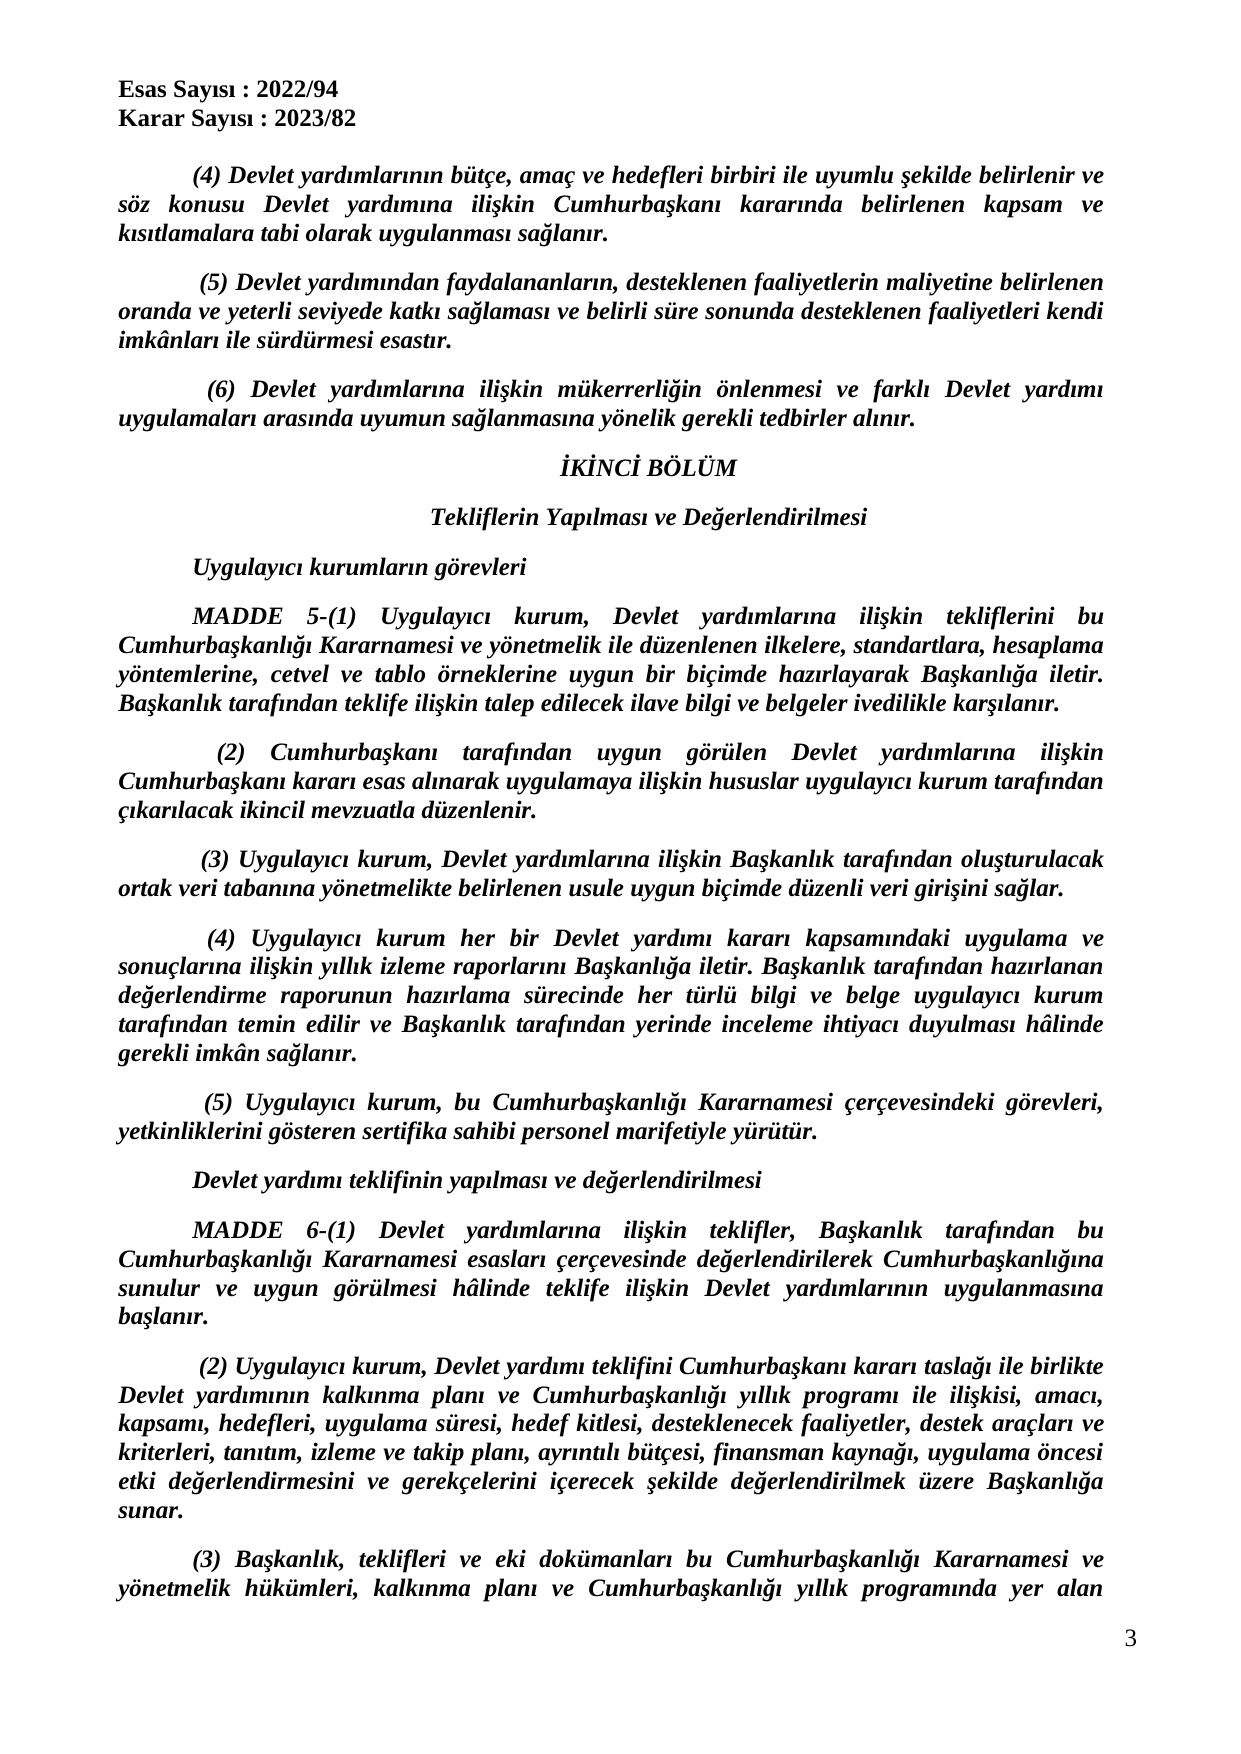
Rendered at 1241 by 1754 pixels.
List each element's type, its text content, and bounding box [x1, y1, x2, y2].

text (5) Uygulayıcı kurum, bu Cumhurbaşkanlığı Kararnamesi çerçevesindeki görevleri, yetkinliklerini gösteren sertifika sahibi personel marifetiyle yürütür. [118, 1087, 1107, 1145]
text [118, 1544, 1107, 1602]
text (2) Uygulayıcı kurum, Devlet yardımı teklifini Cumhurbaşkanı kararı taslağı ile birlikte Devlet yardımının kalkınma planı ve Cumhurbaşkanlığı yıllık programı ile ilişkisi, amacı, kapsamı, hedefleri, uygulama süresi, hedef kitlesi, desteklenecek faaliyetler, destek araçları ve kriterleri, tanıtım, izleme ve takip planı, ayrıntılı bütçesi, finansman kaynağı, uygulama öncesi etki değerlendirmesini ve gerekçelerini içerecek şekilde değerlendirilmek üzere Başkanlığa sunar. [118, 1351, 1107, 1523]
text (2) Cumhurbaşkanı tarafından uygun görülen Devlet yardımlarına ilişkin Cumhurbaşkanı kararı esas alınarak uygulamaya ilişkin hususlar uygulayıcı kurum tarafından çıkarılacak ikincil mevzuatla düzenlenir. [118, 737, 1107, 823]
text MADDE 5-(1) Uygulayıcı kurum, Devlet yardımlarına ilişkin tekliflerini bu Cumhurbaşkanlığı Kararnamesi ve yönetmelik ile düzenlenen ilkelere, standartlara, hesaplama yöntemlerine, cetvel ve tablo örneklerine uygun bir biçimde hazırlayarak Başkanlığa iletir. Başkanlık tarafından teklife ilişkin talep edilecek ilave bilgi ve belgeler ivedilikle karşılanır. [118, 601, 1107, 716]
text (4) Uygulayıcı kurum her bir Devlet yardımı kararı kapsamındaki uygulama ve sonuçlarına ilişkin yıllık izleme raporlarını Başkanlığa iletir. Başkanlık tarafından hazırlanan değerlendirme raporunun hazırlama sürecinde her türlü bilgi ve belge uygulayıcı kurum tarafından temin edilir ve Başkanlık tarafından yerinde inceleme ihtiyacı duyulması hâlinde gerekli imkân sağlanır. [118, 923, 1107, 1066]
text Uygulayıcı kurumların görevleri [118, 552, 1107, 581]
text MADDE 6-(1) Devlet yardımlarına ilişkin teklifler, Başkanlık tarafından bu Cumhurbaşkanlığı Kararnamesi esasları çerçevesinde değerlendirilerek Cumhurbaşkanlığına sunulur ve uygun görülmesi hâlinde teklife ilişkin Devlet yardımlarının uygulanmasına başlanır. [118, 1215, 1107, 1330]
text (6) Devlet yardımlarına ilişkin mükerrerliğin önlenmesi ve farklı Devlet yardımı uygulamaları arasında uyumun sağlanmasına yönelik gerekli tedbirler alınır. [118, 374, 1107, 432]
text Tekliflerin Yapılması ve Değerlendirilmesi [118, 502, 1107, 531]
text Devlet yardımı teklifinin yapılması ve değerlendirilmesi [118, 1166, 1107, 1194]
text (3) Uygulayıcı kurum, Devlet yardımlarına ilişkin Başkanlık tarafından oluşturulacak ortak veri tabanına yönetmelikte belirlenen usule uygun biçimde düzenli veri girişini sağlar. [118, 844, 1107, 902]
text (4) Devlet yardımlarının bütçe, amaç ve hedefleri birbiri ile uyumlu şekilde belirlenir ve söz konusu Devlet yardımına ilişkin Cumhurbaşkanı kararında belirlenen kapsam ve kısıtlamalara tabi olarak uygulanması sağlanır. [118, 160, 1107, 246]
text (5) Devlet yardımından faydalananların, desteklenen faaliyetlerin maliyetine belirlenen oranda ve yeterli seviyede katkı sağlaması ve belirli süre sonunda desteklenen faaliyetleri kendi imkânları ile sürdürmesi esastır. [118, 267, 1107, 353]
text İKİNCİ BÖLÜM [118, 453, 1107, 481]
